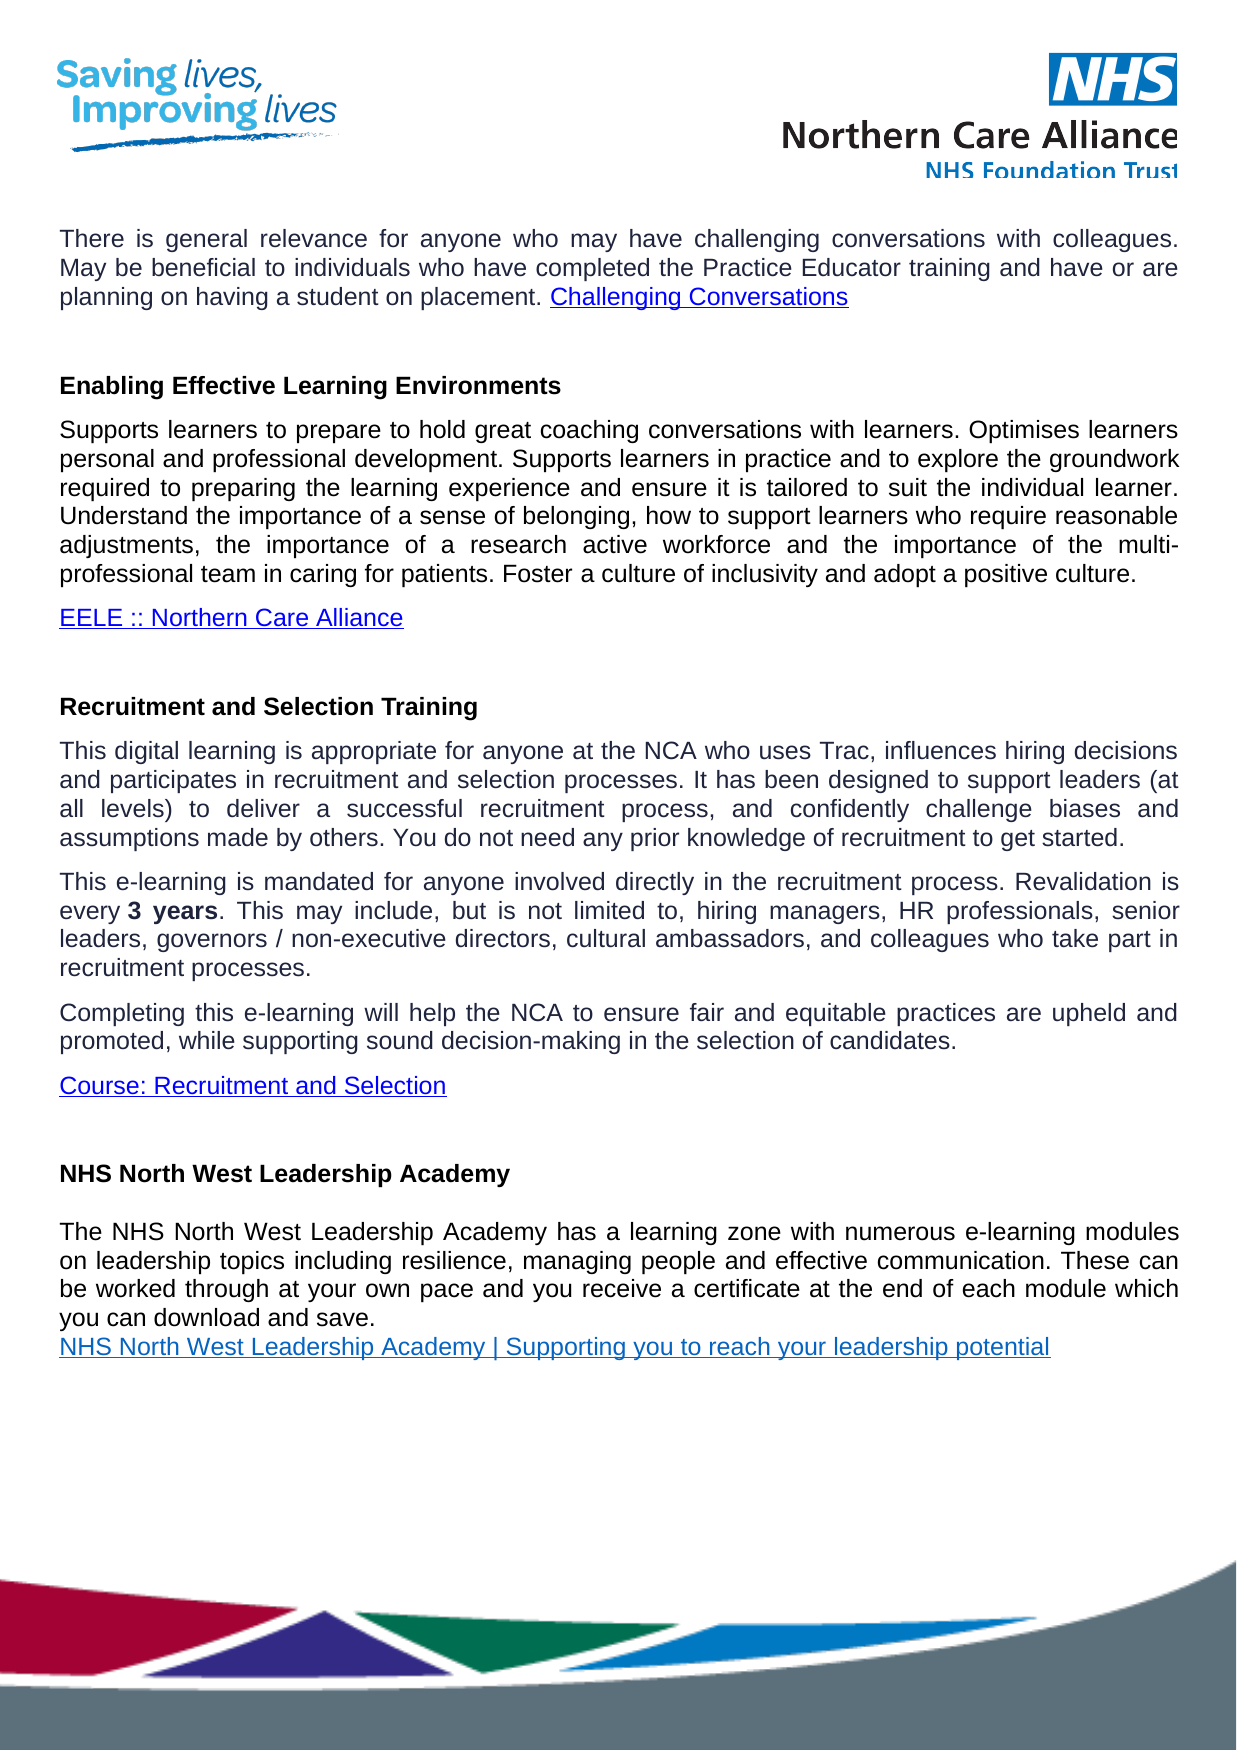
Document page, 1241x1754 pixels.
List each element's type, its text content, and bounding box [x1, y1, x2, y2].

text The NHS North West Leadership Academy has a learning zone with numerous e-learning modules on leadership topics including resilience, managing people and effective communication. These can be worked through at your own pace and you receive a certificate at the end of each module which you can download and save. [59, 1217, 1181, 1332]
text This e-learning is mandated for anyone involved directly in the recruitment process. Revalidation is every 3 years. This may include, but is not limited to, hiring managers, HR professionals, senior leaders, governors / non-executive directors, cultural ambassadors, and colleagues who take part in recruitment processes. [59, 867, 1181, 982]
picture [0, 1559, 1236, 1750]
text Supports learners to prepare to hold great coaching conversations with learners. Optimises learners personal and professional development. Supports learners in practice and to explore the groundwork required to preparing the learning experience and ensure it is tailored to suit the individual learner. Understand the importance of a sense of belonging, how to support learners who require reasonable adjustments, the importance of a research active workforce and the importance of the multi-professional team in caring for patients. Foster a culture of inclusivity and adopt a positive culture. [59, 415, 1181, 588]
text There is general relevance for anyone who may have challenging conversations with colleagues. May be beneficial to individuals who have completed the Practice Educator training and have or are planning on having a student on placement. Challenging Conversations [59, 224, 1181, 311]
text EELE :: Northern Care Alliance [59, 603, 1181, 632]
text Recruitment and Selection Training [59, 692, 1181, 721]
text Enabling Effective Learning Environments [59, 371, 1181, 399]
picture [783, 52, 1177, 178]
text NHS North West Leadership Academy [59, 1159, 1181, 1188]
text This digital learning is appropriate for anyone at the NCA who uses Trac, influences hiring decisions and participates in recruitment and selection processes. It has been designed to support leaders (at all levels) to deliver a successful recruitment process, and confidently challenge biases and assumptions made by others. You do not need any prior knowledge of recruitment to get started. [59, 736, 1181, 851]
text Completing this e-learning will help the NCA to ensure fair and equitable practices are upheld and promoted, while supporting sound decision-making in the selection of candidates. [59, 998, 1181, 1055]
picture [50, 52, 345, 159]
text Course: Recruitment and Selection [59, 1071, 1181, 1099]
text NHS North West Leadership Academy | Supporting you to reach your leadership potential [59, 1332, 1181, 1361]
